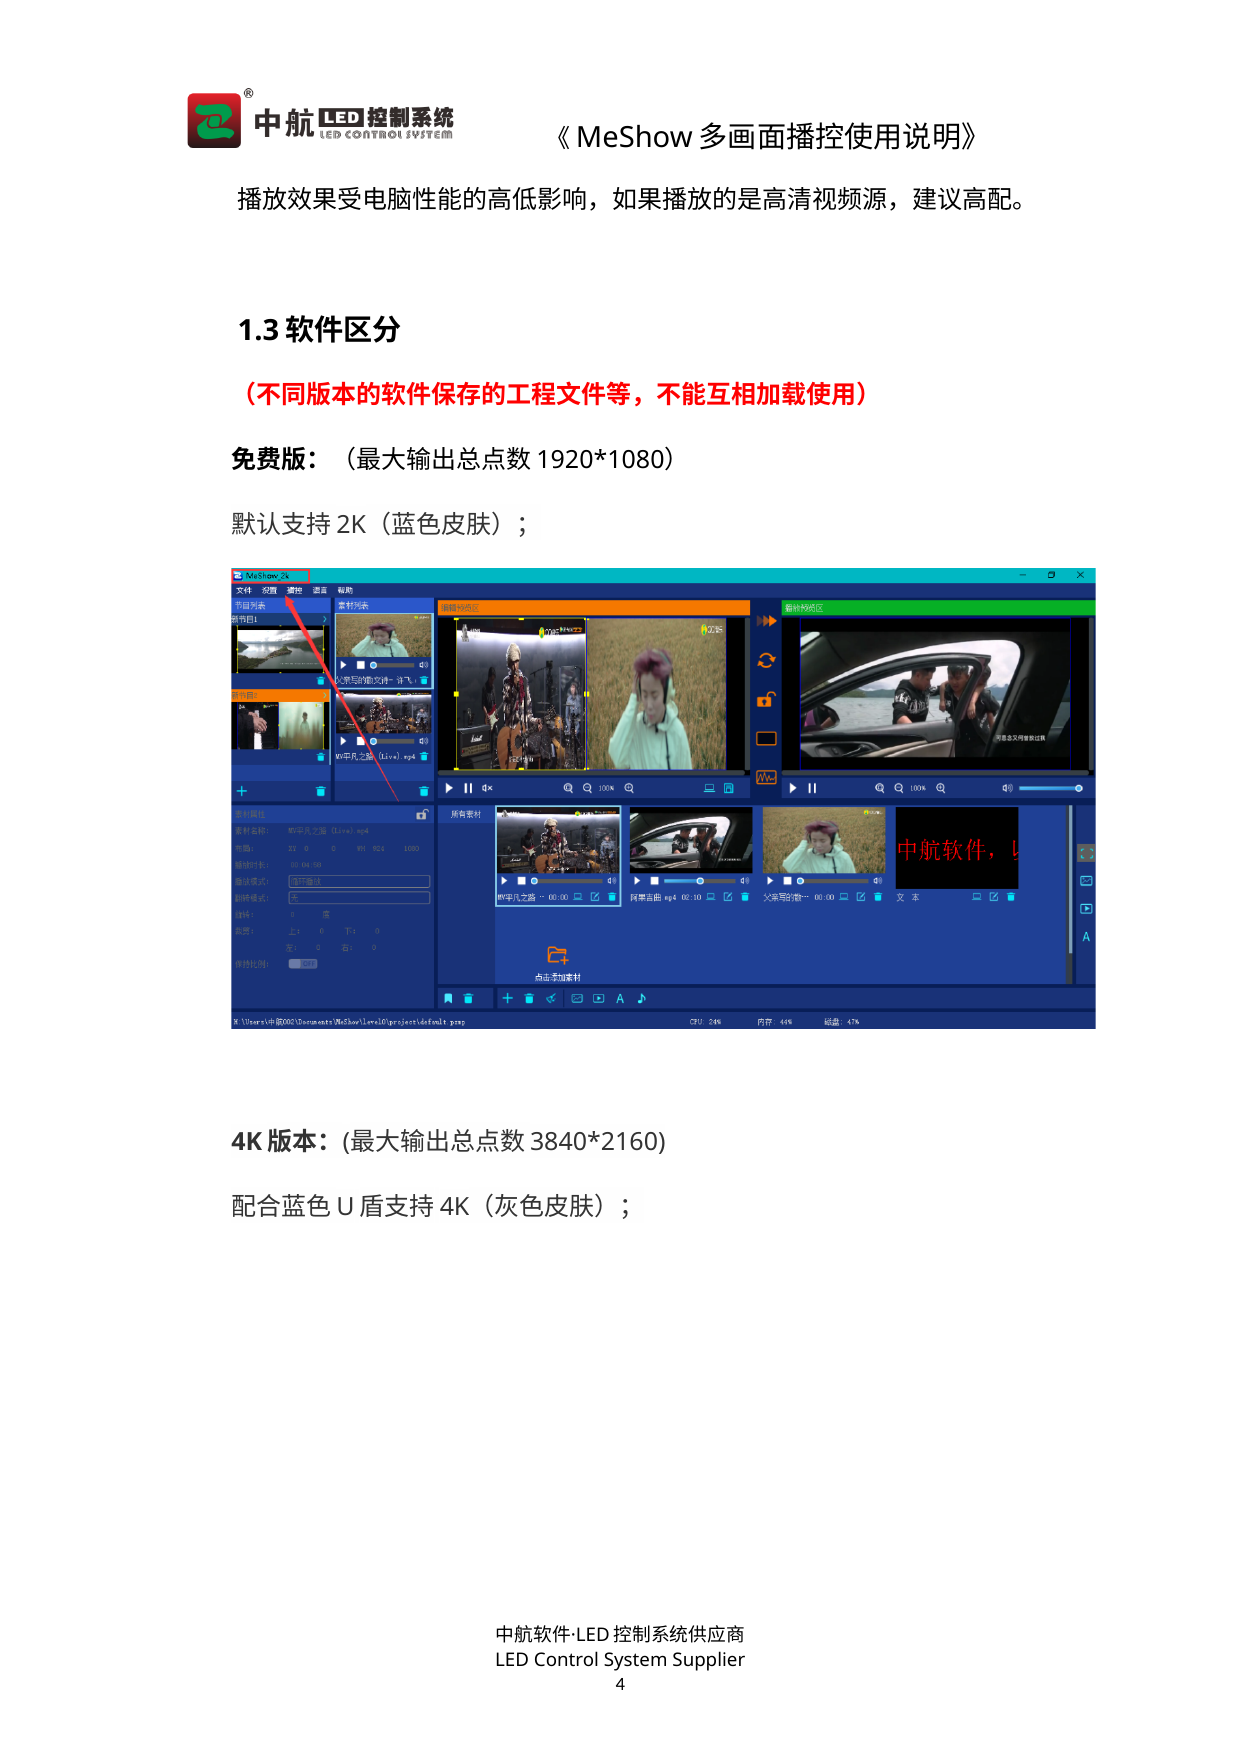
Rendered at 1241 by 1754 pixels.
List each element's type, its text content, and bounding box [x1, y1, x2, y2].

list （不同版本的软件保存的工程文件等，不能互相加载使用） [231, 360, 1053, 425]
list 4K版本：(最大输出总点数3840*2160) [231, 1107, 1053, 1172]
list 播放效果受电脑性能的高低影响，如果播放的是高清视频源，建议高配。 [187, 165, 1053, 230]
list 免费版：（最大输出总点数1920*1080） [231, 425, 1053, 490]
picture [231, 568, 1096, 1029]
list 默认支持2K（蓝色皮肤）； [231, 490, 1053, 555]
picture [187, 88, 463, 148]
text 1.3软件区分 [187, 295, 1053, 360]
list 配合蓝色U盾支持4K（灰色皮肤）； [231, 1172, 1053, 1237]
